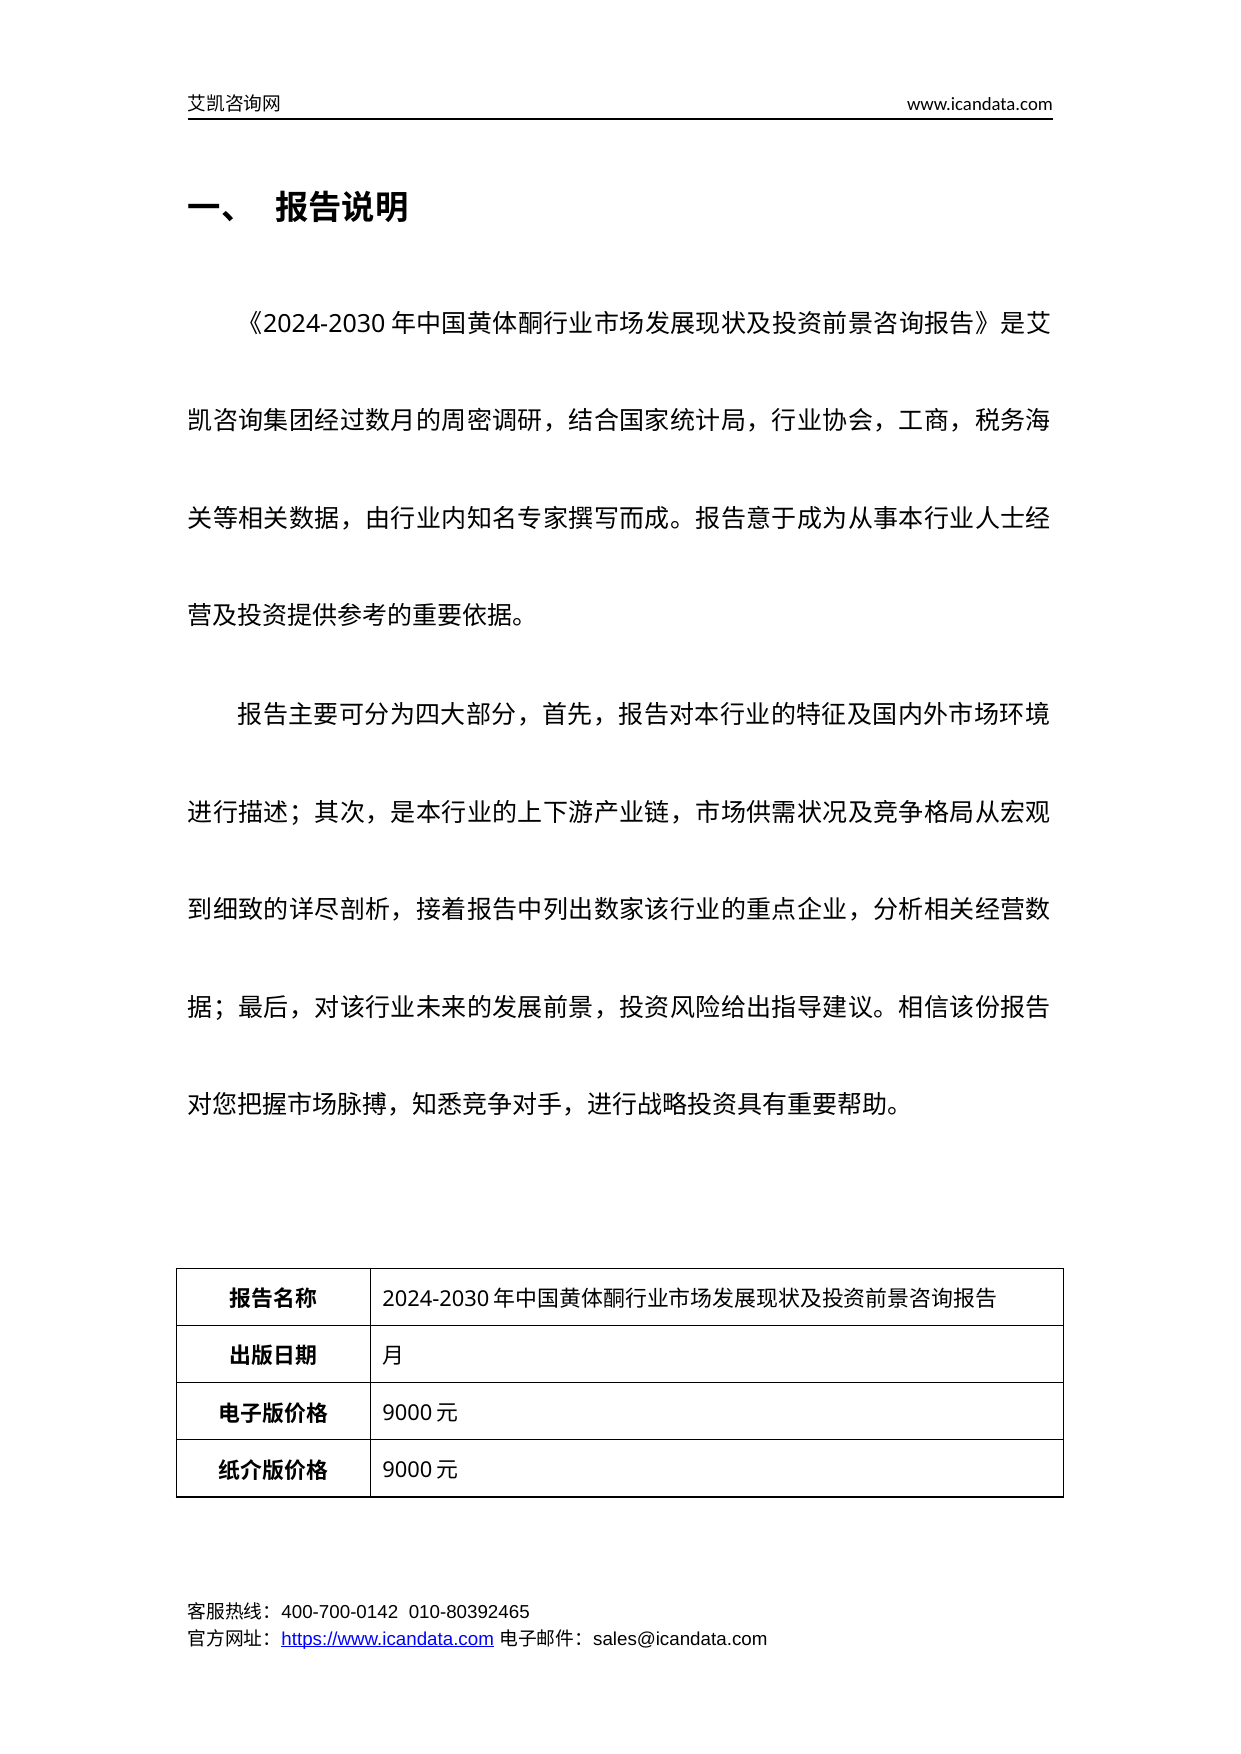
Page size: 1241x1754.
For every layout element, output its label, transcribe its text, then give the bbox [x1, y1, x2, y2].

table_cell 电子版价格 [177, 1383, 370, 1439]
table_cell 出版日期 [177, 1326, 370, 1382]
table_cell 9000元 [371, 1383, 1063, 1439]
subtitle 报告说明 [187, 172, 1053, 237]
table_cell 9000元 [371, 1440, 1063, 1496]
table_header 报告名称 [177, 1269, 370, 1325]
text 报告主要可分为四大部分，首先，报告对本行业的特征及国内外市场环境进行描述；其次，是本行业的上下游产业链，市场供需状况及竞争格局从宏观到细致的详尽剖析，接着报告中列出数家该行业的重点企业，分析相关经营数据；最后，对该行业未来的发展前景，投资风险给出指导建议。相信该份报告对您把握市场脉搏，知悉竞争对手，进行战略投资具有重要帮助。 [187, 681, 1053, 1136]
table_header 2024-2030年中国黄体酮行业市场发展现状及投资前景咨询报告 [371, 1269, 1063, 1325]
table_cell 纸介版价格 [177, 1440, 370, 1496]
text 《2024-2030年中国黄体酮行业市场发展现状及投资前景咨询报告》是艾凯咨询集团经过数月的周密调研，结合国家统计局，行业协会，工商，税务海关等相关数据，由行业内知名专家撰写而成。报告意于成为从事本行业人士经营及投资提供参考的重要依据。 [187, 289, 1053, 646]
table_cell 月 [371, 1326, 1063, 1382]
